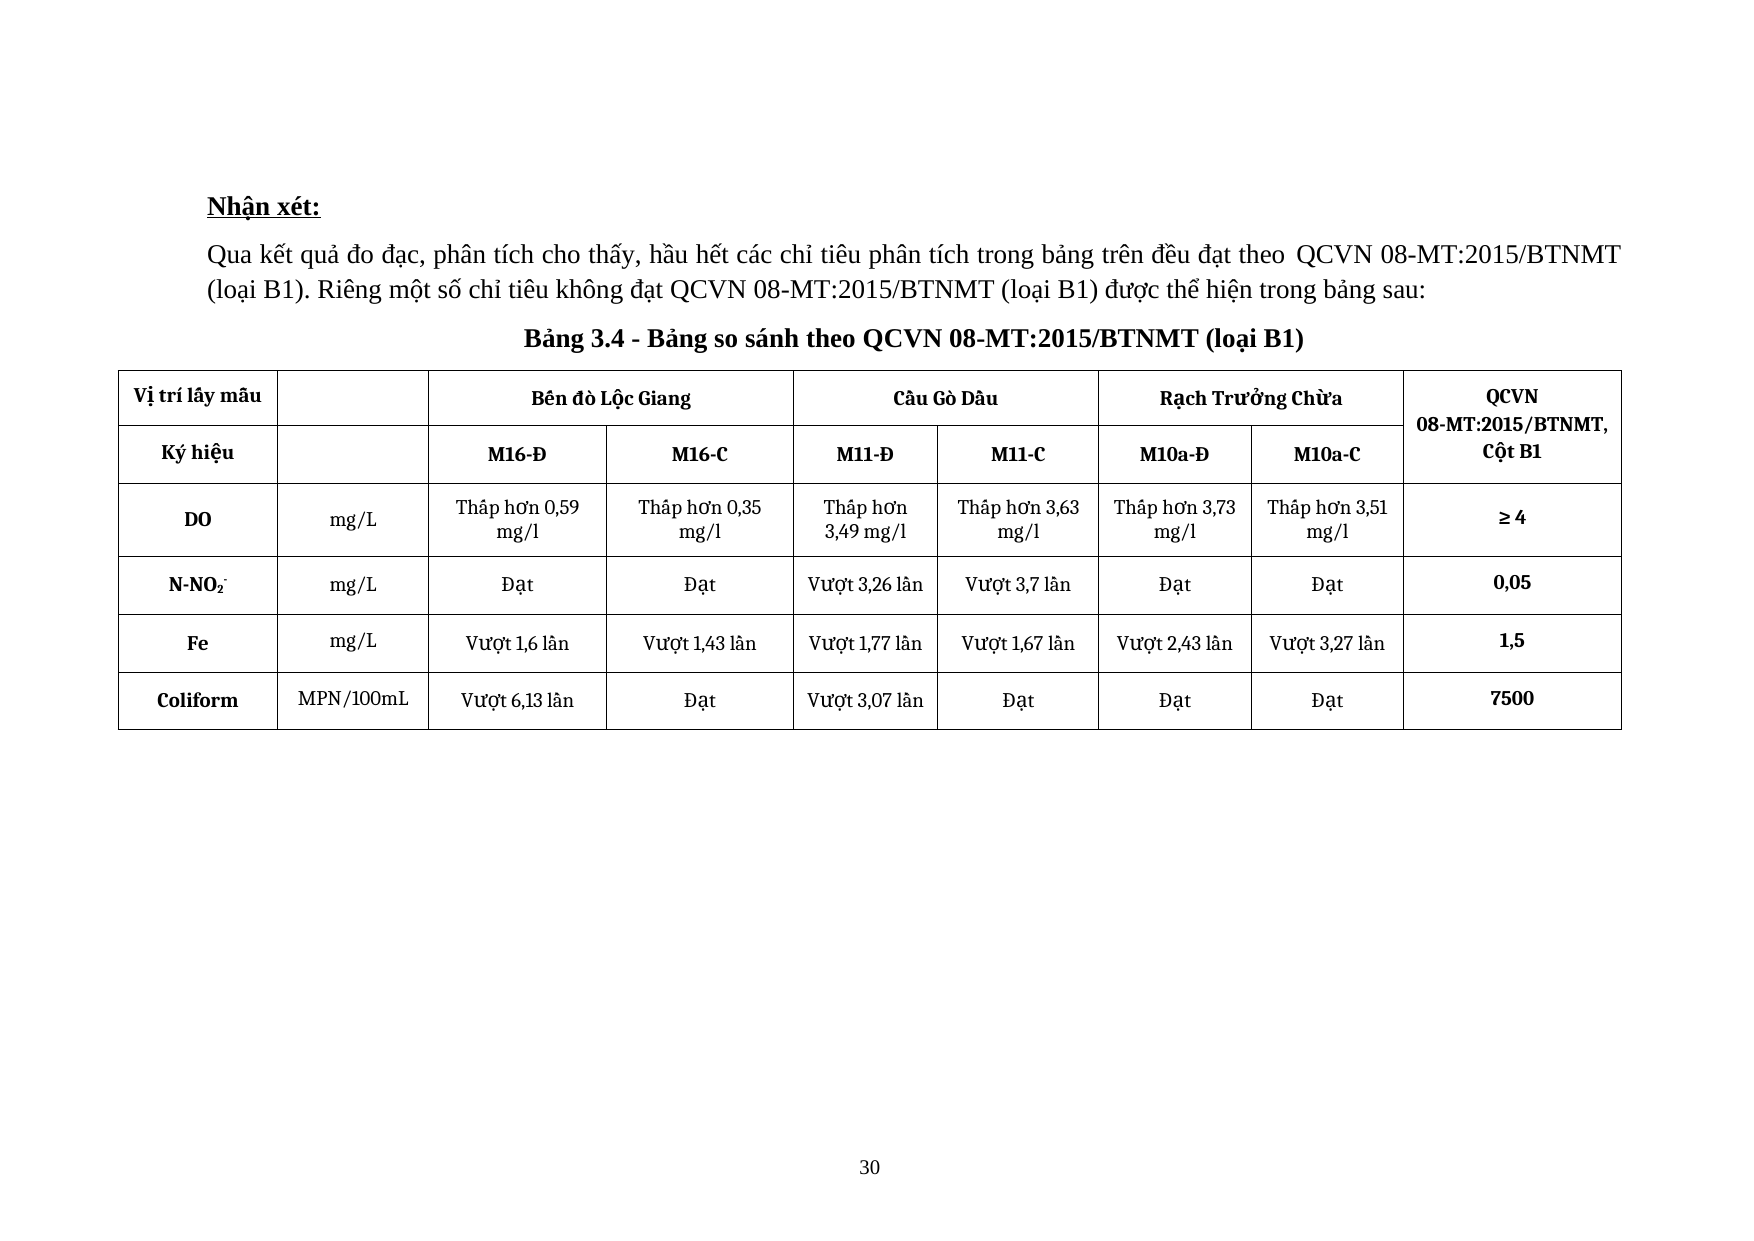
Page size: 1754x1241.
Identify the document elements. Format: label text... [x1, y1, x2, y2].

table_cell Vượt 1,77 lần [794, 615, 937, 672]
table_cell M11-C [938, 426, 1098, 483]
table_cell Thấp hơn 3,73 mg/l [1099, 484, 1251, 556]
table_header Rạch Trưởng Chừa [1099, 371, 1403, 425]
table_cell mg/L [278, 615, 428, 672]
table_header [278, 371, 428, 425]
table_cell Vượt 1,6 lần [429, 615, 606, 672]
table_cell Vượt 6,13 lần [429, 673, 606, 729]
table_cell Thấp hơn 3,63 mg/l [938, 484, 1098, 556]
table_cell Ký hiệu [119, 426, 277, 483]
table_cell Vượt 3,7 lần [938, 557, 1098, 613]
table_cell Đạt [1252, 557, 1403, 613]
text Bảng 3.4 - Bảng so sánh theo QCVN 08-MT:2015/BTNMT (loại B1) [207, 322, 1621, 353]
table_cell M11-Đ [794, 426, 937, 483]
table_cell M10a-Đ [1099, 426, 1251, 483]
table_header Vị trí lấy mẫu [119, 371, 277, 425]
table_cell Vượt 3,07 lần [794, 673, 937, 729]
table_cell Vượt 3,27 lần [1252, 615, 1403, 672]
table_cell 7500 [1404, 673, 1621, 729]
table_cell Đạt [607, 557, 793, 613]
table_cell Vượt 3,26 lần [794, 557, 937, 613]
table_cell Đạt [1252, 673, 1403, 729]
table_cell Đạt [429, 557, 606, 613]
table_cell MPN/100mL [278, 673, 428, 729]
table_cell 0,05 [1404, 557, 1621, 613]
table_cell Vượt 2,43 lần [1099, 615, 1251, 672]
table_cell Vượt 1,67 lần [938, 615, 1098, 672]
table_cell ≥ 4 [1404, 484, 1621, 556]
table_cell Coliform [119, 673, 277, 729]
table_cell M16-C [607, 426, 793, 483]
table_header Cầu Gò Dầu [794, 371, 1098, 425]
table_cell Vượt 1,43 lần [607, 615, 793, 672]
table_cell mg/L [278, 557, 428, 613]
text Nhận xét: [207, 190, 1621, 221]
text Qua kết quả đo đạc, phân tích cho thấy, hầu hết các chỉ tiêu phân tích trong bảng trên đều đạt theo QCVN 08-MT:2015/BTNMT (loại B1). Riêng một số chỉ tiêu không đạt QCVN 08-MT:2015/BTNMT (loại B1) được thể hiện trong bảng sau: [207, 238, 1621, 305]
table_cell Thấp hơn 3,51 mg/l [1252, 484, 1403, 556]
table_cell Đạt [938, 673, 1098, 729]
table_cell Đạt [607, 673, 793, 729]
table_cell DO [119, 484, 277, 556]
table_cell Thấp hơn 0,59 mg/l [429, 484, 606, 556]
table_header QCVN 08-MT:2015/BTNMT, Cột B1 [1404, 371, 1621, 483]
table_cell mg/L [278, 484, 428, 556]
table_cell Thấp hơn 0,35 mg/l [607, 484, 793, 556]
table_header Bến đò Lộc Giang [429, 371, 793, 425]
table_cell M16-Đ [429, 426, 606, 483]
table_cell [278, 426, 428, 483]
table_cell Thấp hơn 3,49 mg/l [794, 484, 937, 556]
table_cell N-NO2- [119, 557, 277, 613]
table_cell 1,5 [1404, 615, 1621, 672]
table_cell Đạt [1099, 557, 1251, 613]
table_cell M10a-C [1252, 426, 1403, 483]
table_cell Đạt [1099, 673, 1251, 729]
table_cell Fe [119, 615, 277, 672]
